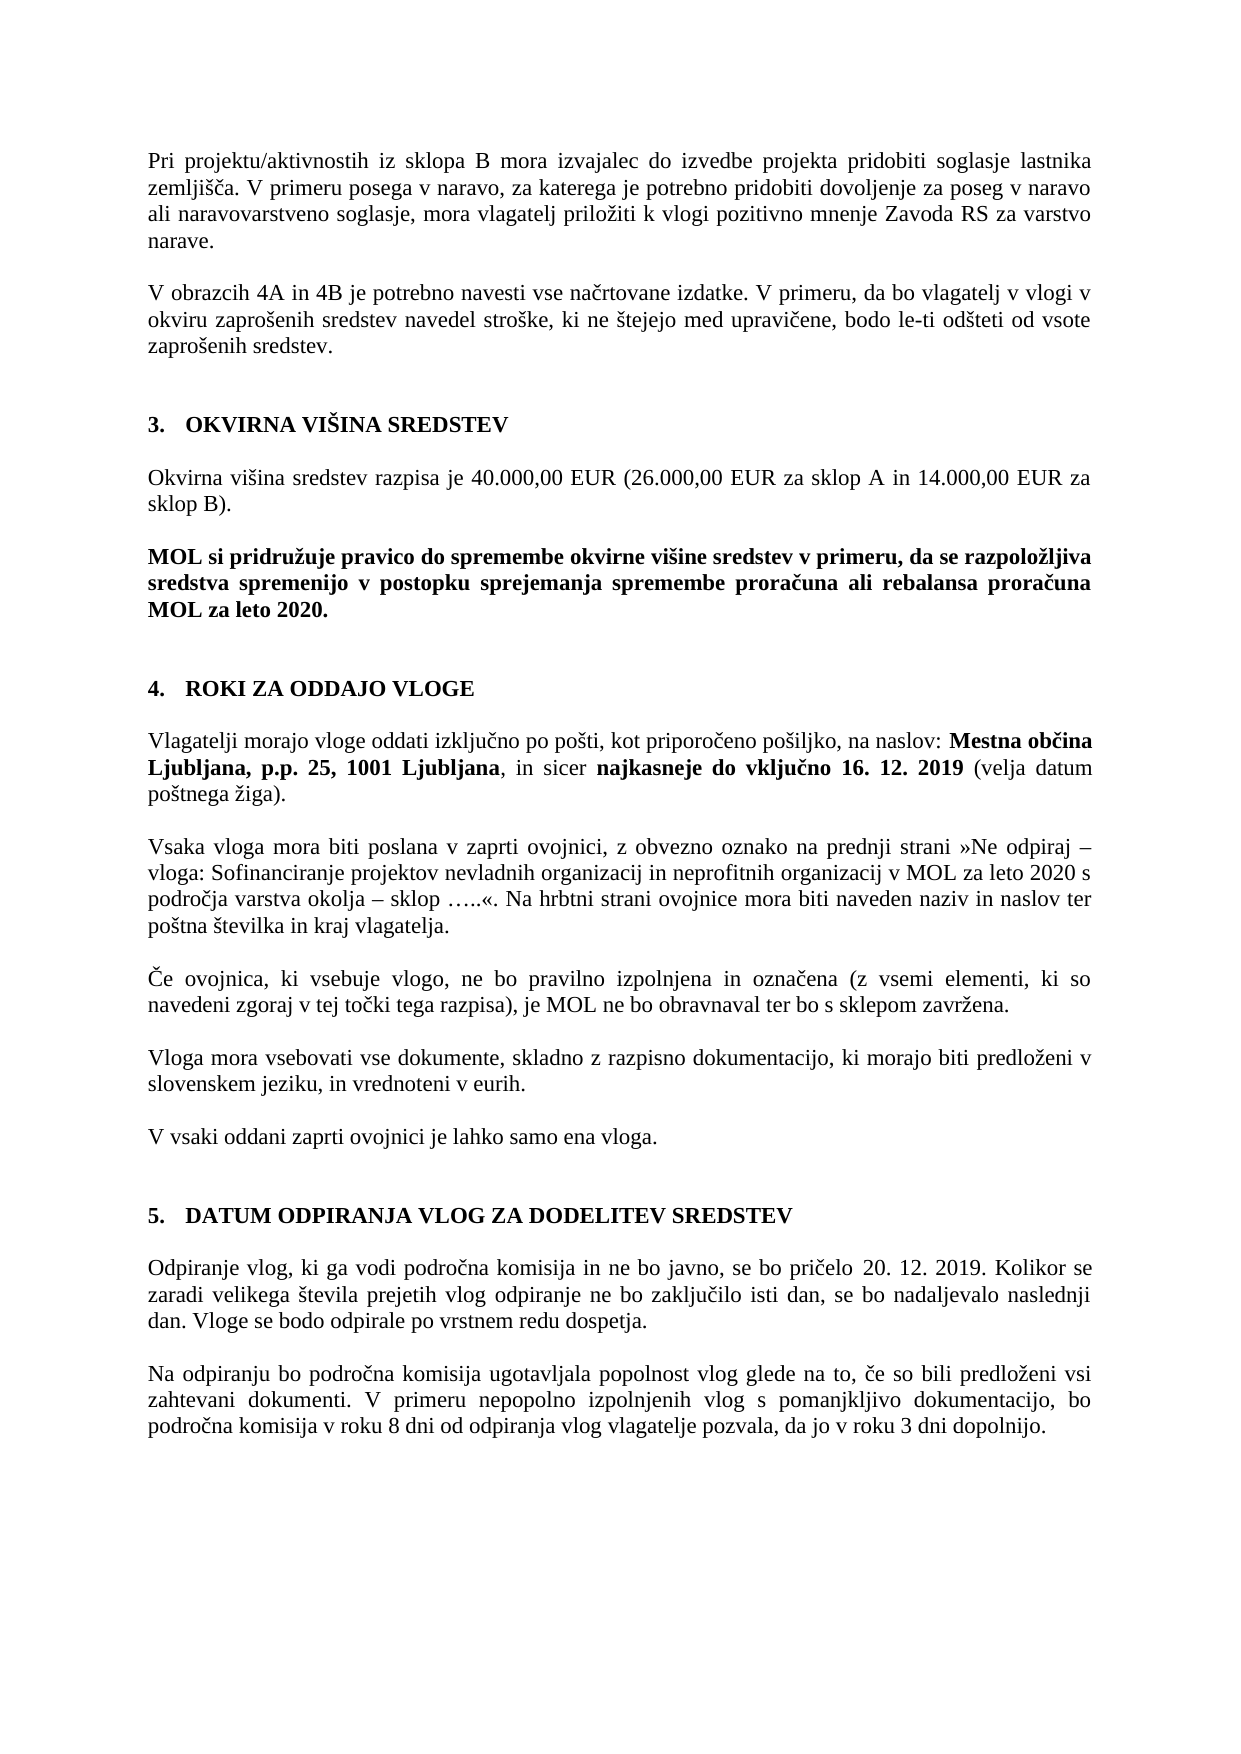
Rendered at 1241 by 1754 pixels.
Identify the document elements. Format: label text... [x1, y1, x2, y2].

text MOL si pridružuje pravico do spremembe okvirne višine sredstev v primeru, da se razpoložljiva sredstva spremenijo v postopku sprejemanja spremembe proračuna ali rebalansa proračuna MOL za leto 2020. [148, 543, 1093, 622]
text Na odpiranju bo področna komisija ugotavljala popolnost vlog glede na to, če so bili predloženi vsi zahtevani dokumenti. V primeru nepopolno izpolnjenih vlog s pomanjkljivo dokumentacijo, bo področna komisija v roku 8 dni od odpiranja vlog vlagatelje pozvala, da jo v roku 3 dni dopolnijo. [148, 1360, 1093, 1439]
text Če ovojnica, ki vsebuje vlogo, ne bo pravilno izpolnjena in označena (z vsemi elementi, ki so navedeni zgoraj v tej točki tega razpisa), je MOL ne bo obravnaval ter bo s sklepom zavržena. [148, 964, 1093, 1017]
text Vlagatelji morajo vloge oddati izključno po pošti, kot priporočeno pošiljko, na naslov: Mestna občina Ljubljana, p.p. 25, 1001 Ljubljana, in sicer najkasneje do vključno 16. 12. 2019 (velja datum poštnega žiga). [148, 727, 1093, 806]
text Okvirna višina sredstev razpisa je 40.000,00 EUR (26.000,00 EUR za sklop A in 14.000,00 EUR za sklop B). [148, 464, 1093, 517]
list OKVIRNA VIŠINA SREDSTEV [148, 411, 1093, 437]
text V vsaki oddani zaprti ovojnici je lahko samo ena vloga. [148, 1123, 1093, 1149]
text Pri projektu/aktivnostih iz sklopa B mora izvajalec do izvedbe projekta pridobiti soglasje lastnika zemljišča. V primeru posega v naravo, za katerega je potrebno pridobiti dovoljenje za poseg v naravo ali naravovarstveno soglasje, mora vlagatelj priložiti k vlogi pozitivno mnenje Zavoda RS za varstvo narave. [148, 148, 1093, 253]
list DATUM ODPIRANJA VLOG ZA DODELITEV SREDSTEV [148, 1202, 1093, 1228]
text Vloga mora vsebovati vse dokumente, skladno z razpisno dokumentacijo, ki morajo biti predloženi v slovenskem jeziku, in vrednoteni v eurih. [148, 1044, 1093, 1096]
text Odpiranje vlog, ki ga vodi področna komisija in ne bo javno, se bo pričelo 20. 12. 2019. Kolikor se zaradi velikega števila prejetih vlog odpiranje ne bo zaključilo isti dan, se bo nadaljevalo naslednji dan. Vloge se bodo odpirale po vrstnem redu dospetja. [148, 1254, 1093, 1333]
list ROKI ZA ODDAJO VLOGE [148, 675, 1093, 701]
text V obrazcih 4A in 4B je potrebno navesti vse načrtovane izdatke. V primeru, da bo vlagatelj v vlogi v okviru zaprošenih sredstev navedel stroške, ki ne štejejo med upravičene, bodo le-ti odšteti od vsote zaprošenih sredstev. [148, 279, 1093, 358]
text Vsaka vloga mora biti poslana v zaprti ovojnici, z obvezno oznako na prednji strani »Ne odpiraj – vloga: Sofinanciranje projektov nevladnih organizacij in neprofitnih organizacij v MOL za leto 2020 s področja varstva okolja – sklop …..«. Na hrbtni strani ovojnice mora biti naveden naziv in naslov ter poštna številka in kraj vlagatelja. [148, 833, 1093, 938]
